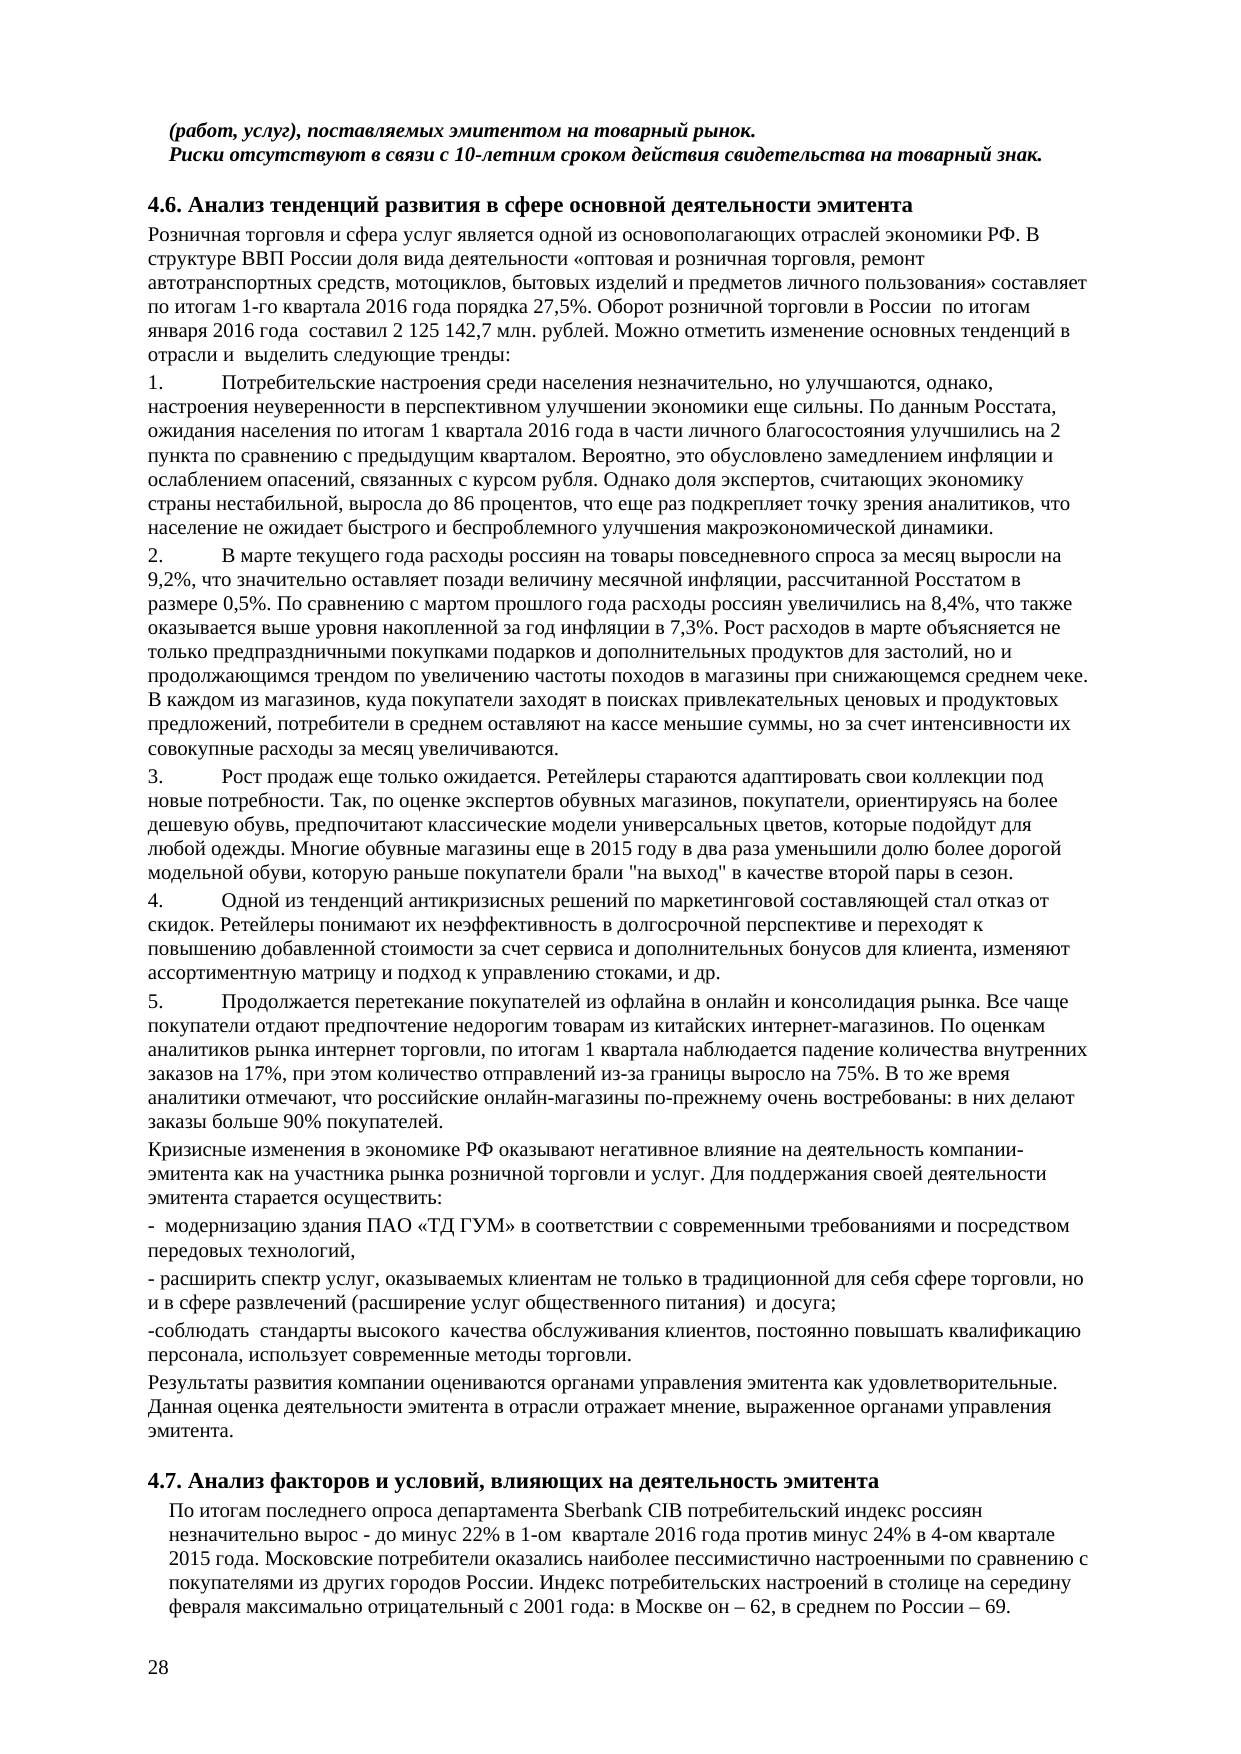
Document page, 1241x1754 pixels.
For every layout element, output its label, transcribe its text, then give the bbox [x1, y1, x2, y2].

subtitle 4.7. Анализ факторов и условий, влияющих на деятельность эмитента [148, 1467, 1092, 1494]
text Розничная торговля и сфера услуг является одной из основополагающих отраслей экономики РФ. В структуре ВВП России доля вида деятельности «оптовая и розничная торговля, ремонт автотранспортных средств, мотоциклов, бытовых изделий и предметов личного пользования» составляет по итогам 1-го квартала 2016 года порядка 27,5%. Оборот розничной торговли в России по итогам января 2016 года составил 2 125 142,7 млн. рублей. Можно отметить изменение основных тенденций в отрасли и выделить следующие тренды: [148, 222, 1092, 366]
text - модернизацию здания ПАО «ТД ГУМ» в соответствии с современными требованиями и посредством передовых технологий, [148, 1213, 1092, 1262]
text - расширить спектр услуг, оказываемых клиентам не только в традиционной для себя сфере торговли, но и в сфере развлечений (расширение услуг общественного питания) и досуга; [148, 1266, 1092, 1314]
text 1. Потребительские настроения среди населения незначительно, но улучшаются, однако, настроения неуверенности в перспективном улучшении экономики еще сильны. По данным Росстата, ожидания населения по итогам 1 квартала 2016 года в части личного благосостояния улучшились на 2 пункта по сравнению с предыдущим кварталом. Вероятно, это обусловлено замедлением инфляции и ослаблением опасений, связанных с курсом рубля. Однако доля экспертов, считающих экономику страны нестабильной, выросла до 86 процентов, что еще раз подкрепляет точку зрения аналитиков, что население не ожидает быстрого и беспроблемного улучшения макроэкономической динамики. [148, 370, 1092, 539]
text 4. Одной из тенденций антикризисных решений по маркетинговой составляющей стал отказ от скидок. Ретейлеры понимают их неэффективность в долгосрочной перспективе и переходят к повышению добавленной стоимости за счет сервиса и дополнительных бонусов для клиента, изменяют ассортиментную матрицу и подход к управлению стоками, и др. [148, 888, 1092, 984]
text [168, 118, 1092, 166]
text 3. Рост продаж еще только ожидается. Ретейлеры стараются адаптировать свои коллекции под новые потребности. Так, по оценке экспертов обувных магазинов, покупатели, ориентируясь на более дешевую обувь, предпочитают классические модели универсальных цветов, которые подойдут для любой одежды. Многие обувные магазины еще в 2015 году в два раза уменьшили долю более дорогой модельной обуви, которую раньше покупатели брали "на выход" в качестве второй пары в сезон. [148, 764, 1092, 884]
text -соблюдать стандарты высокого качества обслуживания клиентов, постоянно повышать квалификацию персонала, использует современные методы торговли. [148, 1318, 1092, 1366]
text Кризисные изменения в экономике РФ оказывают негативное влияние на деятельность компании-эмитента как на участника рынка розничной торговли и услуг. Для поддержания своей деятельности эмитента старается осуществить: [148, 1137, 1092, 1209]
text 5. Продолжается перетекание покупателей из офлайна в онлайн и консолидация рынка. Все чаще покупатели отдают предпочтение недорогим товарам из китайских интернет-магазинов. По оценкам аналитиков рынка интернет торговли, по итогам 1 квартала наблюдается падение количества внутренних заказов на 17%, при этом количество отправлений из-за границы выросло на 75%. В то же время аналитики отмечают, что российские онлайн-магазины по-прежнему очень востребованы: в них делают заказы больше 90% покупателей. [148, 988, 1092, 1133]
subtitle 4.6. Анализ тенденций развития в сфере основной деятельности эмитента [148, 191, 1092, 218]
text 2. В марте текущего года расходы россиян на товары повседневного спроса за месяц выросли на 9,2%, что значительно оставляет позади величину месячной инфляции, рассчитанной Росстатом в размере 0,5%. По сравнению с мартом прошлого года расходы россиян увеличились на 8,4%, что также оказывается выше уровня накопленной за год инфляции в 7,3%. Рост расходов в марте объясняется не только предпраздничными покупками подарков и дополнительных продуктов для застолий, но и продолжающимся трендом по увеличению частоты походов в магазины при снижающемся среднем чеке. В каждом из магазинов, куда покупатели заходят в поисках привлекательных ценовых и продуктовых предложений, потребители в среднем оставляют на кассе меньшие суммы, но за счет интенсивности их совокупные расходы за месяц увеличиваются. [148, 543, 1092, 759]
text По итогам последнего опроса департамента Sberbank CIB потребительский индекс россиян незначительно вырос - до минус 22% в 1-ом квартале 2016 года против минус 24% в 4-ом квартале 2015 года. Московские потребители оказались наиболее пессимистично настроенными по сравнению с покупателями из других городов России. Индекс потребительских настроений в столице на середину февраля максимально отрицательный с 2001 года: в Москве он – 62, в среднем по России – 69. [168, 1498, 1092, 1618]
text Результаты развития компании оцениваются органами управления эмитента как удовлетворительные. Данная оценка деятельности эмитента в отрасли отражает мнение, выраженное органами управления эмитента. [148, 1370, 1092, 1442]
